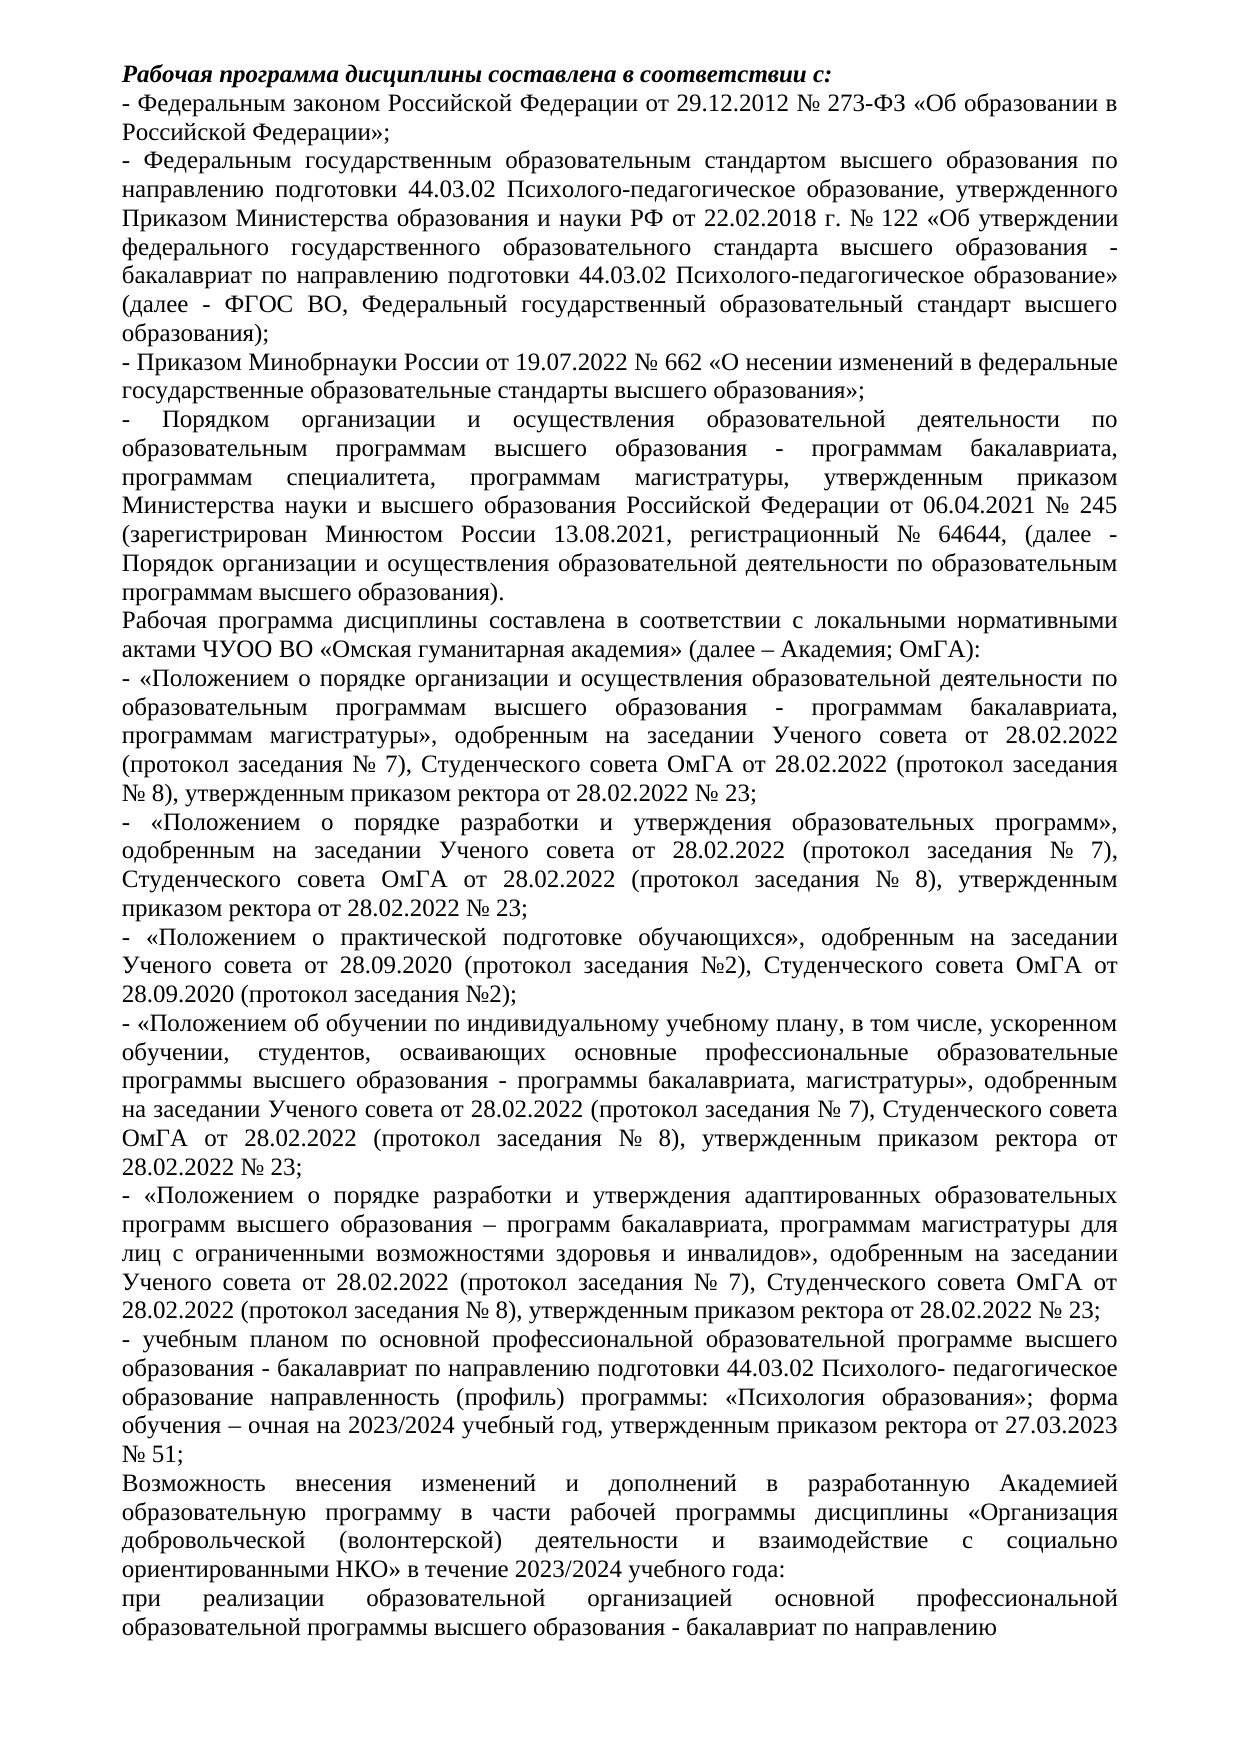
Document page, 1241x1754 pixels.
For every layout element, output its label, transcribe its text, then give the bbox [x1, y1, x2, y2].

table_cell - Федеральным законом Российской Федерации от 29.12.2012 № 273-ФЗ «Об образовании в Российской Федерации»; - Федеральным государственным образовательным стандартом высшего образования по направлению подготовки 44.03.02 Психолого-педагогическое образование, утвержденного Приказом Министерства образования и науки РФ от 22.02.2018 г. № 122 «Об утверждении федерального государственного образовательного стандарта высшего образования - бакалавриат по направлению подготовки 44.03.02 Психолого-педагогическое образование» (далее - ФГОС ВО, Федеральный государственный образовательный стандарт высшего образования); - Приказом Минобрнауки России от 19.07.2022 № 662 «О несении изменений в федеральные государственные образовательные стандарты высшего образования»; - Порядком организации и осуществления образовательной деятельности по образовательным программам высшего образования - программам бакалавриата, программам специалитета, программам магистратуры, утвержденным приказом Министерства науки и высшего образования Российской Федерации от 06.04.2021 № 245 (зарегистрирован Минюстом России 13.08.2021, регистрационный № 64644, (далее - Порядок организации и осуществления образовательной деятельности по образовательным программам высшего образования). Рабочая программа дисциплины составлена в соответствии с локальными нормативными актами ЧУОО ВО «Омская гуманитарная академия» (далее – Академия; ОмГА): - «Положением о порядке организации и осуществления образовательной деятельности по образовательным программам высшего образования - программам бакалавриата, программам магистратуры», одобренным на заседании Ученого совета от 28.02.2022 (протокол заседания № 7), Студенческого совета ОмГА от 28.02.2022 (протокол заседания № 8), утвержденным приказом ректора от 28.02.2022 № 23; - «Положением о порядке разработки и утверждения образовательных программ», одобренным на заседании Ученого совета от 28.02.2022 (протокол заседания № 7), Студенческого совета ОмГА от 28.02.2022 (протокол заседания № 8), утвержденным приказом ректора от 28.02.2022 № 23; - «Положением о практической подготовке обучающихся», одобренным на заседании Ученого совета от 28.09.2020 (протокол заседания №2), Студенческого совета ОмГА от 28.09.2020 (протокол заседания №2); - «Положением об обучении по индивидуальному учебному плану, в том числе, ускоренном обучении, студентов, осваивающих основные профессиональные образовательные программы высшего образования - программы бакалавриата, магистратуры», одобренным на заседании Ученого совета от 28.02.2022 (протокол заседания № 7), Студенческого совета ОмГА от 28.02.2022 (протокол заседания № 8), утвержденным приказом ректора от 28.02.2022 № 23; - «Положением о порядке разработки и утверждения адаптированных образовательных программ высшего образования – программ бакалавриата, программам магистратуры для лиц с ограниченными возможностями здоровья и инвалидов», одобренным на заседании Ученого совета от 28.02.2022 (протокол заседания № 7), Студенческого совета ОмГА от 28.02.2022 (протокол заседания № 8), утвержденным приказом ректора от 28.02.2022 № 23; - учебным планом по основной профессиональной образовательной программе высшего образования - бакалавриат по направлению подготовки 44.03.02 Психолого- педагогическое образование направленность (профиль) программы: «Психология образования»; форма обучения – очная на 2023/2024 учебный год, утвержденным приказом ректора от 27.03.2023 № 51; Возможность внесения изменений и дополнений в разработанную Академией образовательную программу в части рабочей программы дисциплины «Организация добровольческой (волонтерской) деятельности и взаимодействие с социально ориентированными НКО» в течение 2023/2024 учебного года: при реализации образовательной организацией основной профессиональной образовательной программы высшего образования - бакалавриат по направлению [118, 88, 1122, 1662]
table_header Рабочая программа дисциплины составлена в соответствии с: [118, 59, 1122, 88]
